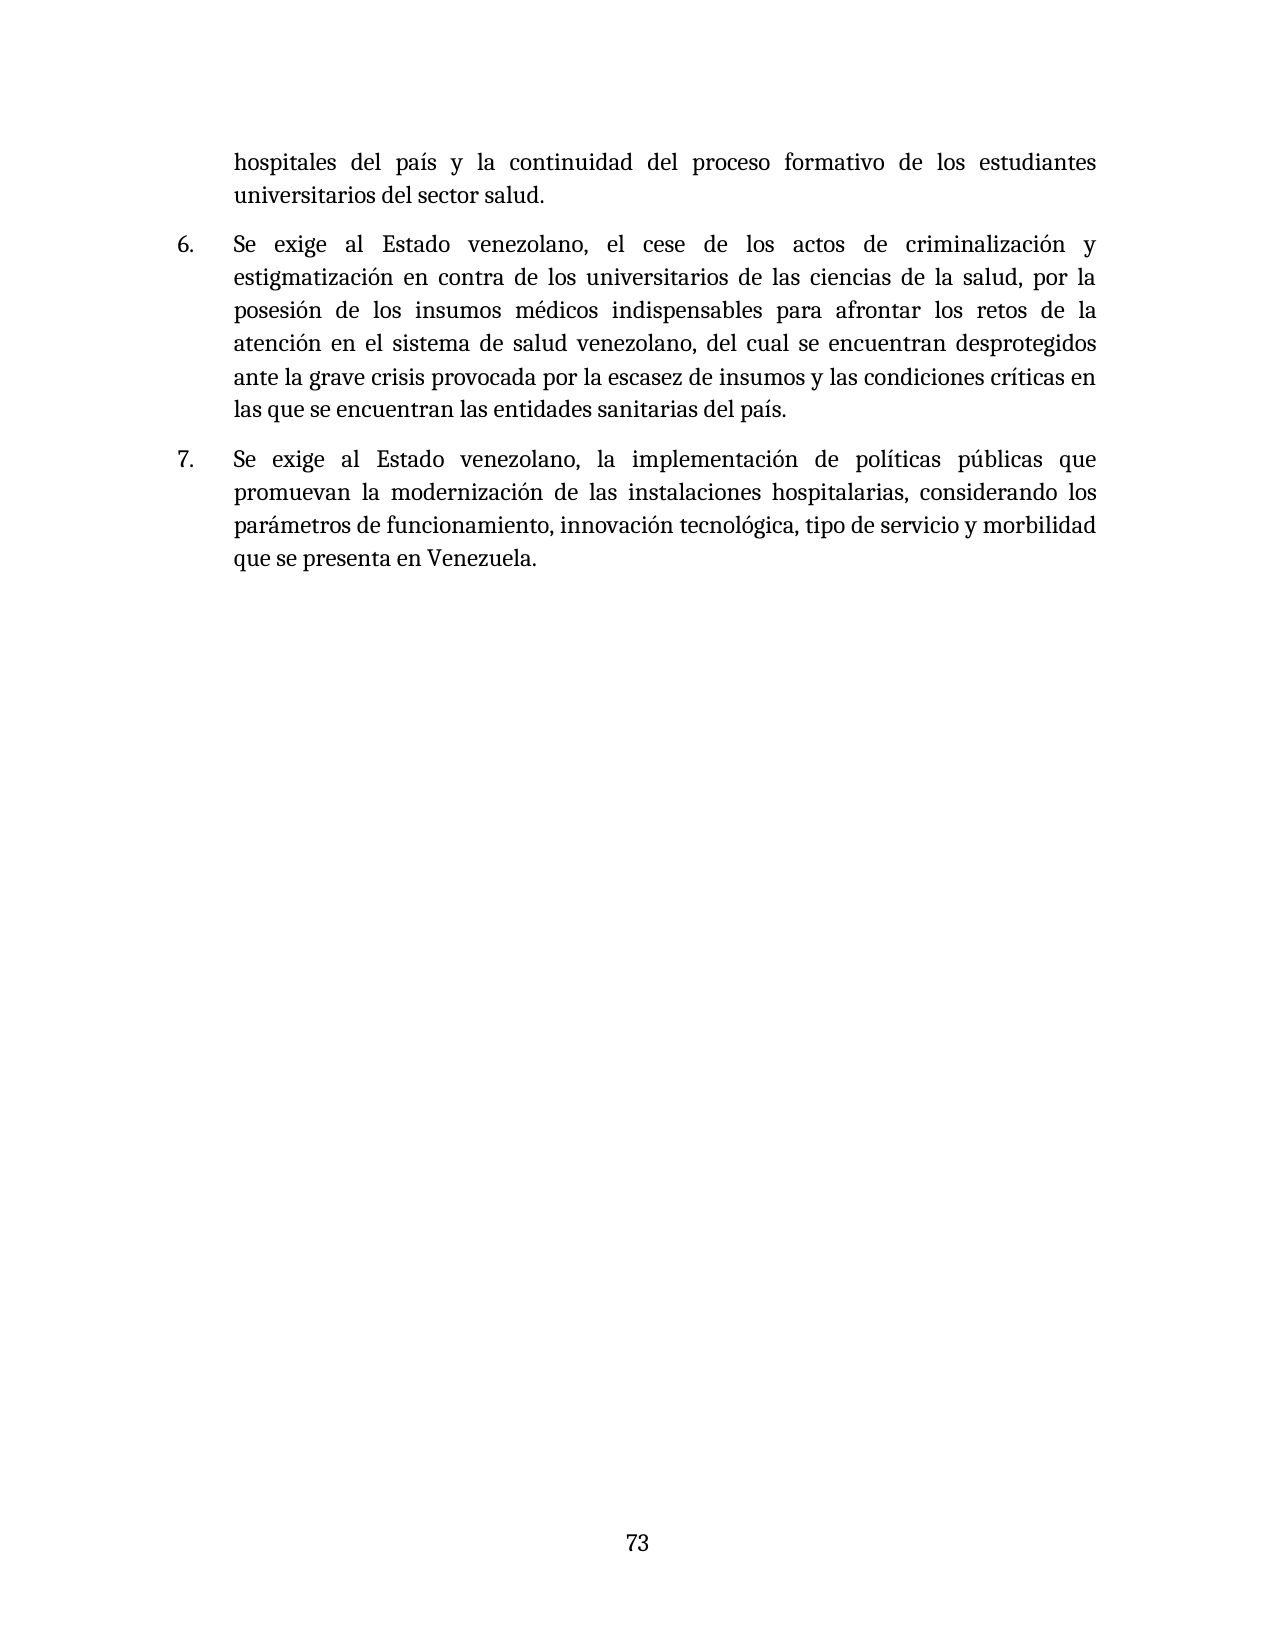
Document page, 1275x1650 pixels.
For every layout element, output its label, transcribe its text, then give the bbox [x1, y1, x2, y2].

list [177, 148, 1098, 209]
list Se exige al Estado venezolano, el cese de los actos de criminalización y estigmatización en contra de los universitarios de las ciencias de la salud, por la posesión de los insumos médicos indispensables para afrontar los retos de la atención en el sistema de salud venezolano, del cual se encuentran desprotegidos ante la grave crisis provocada por la escasez de insumos y las condiciones críticas en las que se encuentran las entidades sanitarias del país. [177, 230, 1098, 424]
list Se exige al Estado venezolano, la implementación de políticas públicas que promuevan la modernización de las instalaciones hospitalarias, considerando los parámetros de funcionamiento, innovación tecnológica, tipo de servicio y morbilidad que se presenta en Venezuela. [177, 445, 1098, 573]
